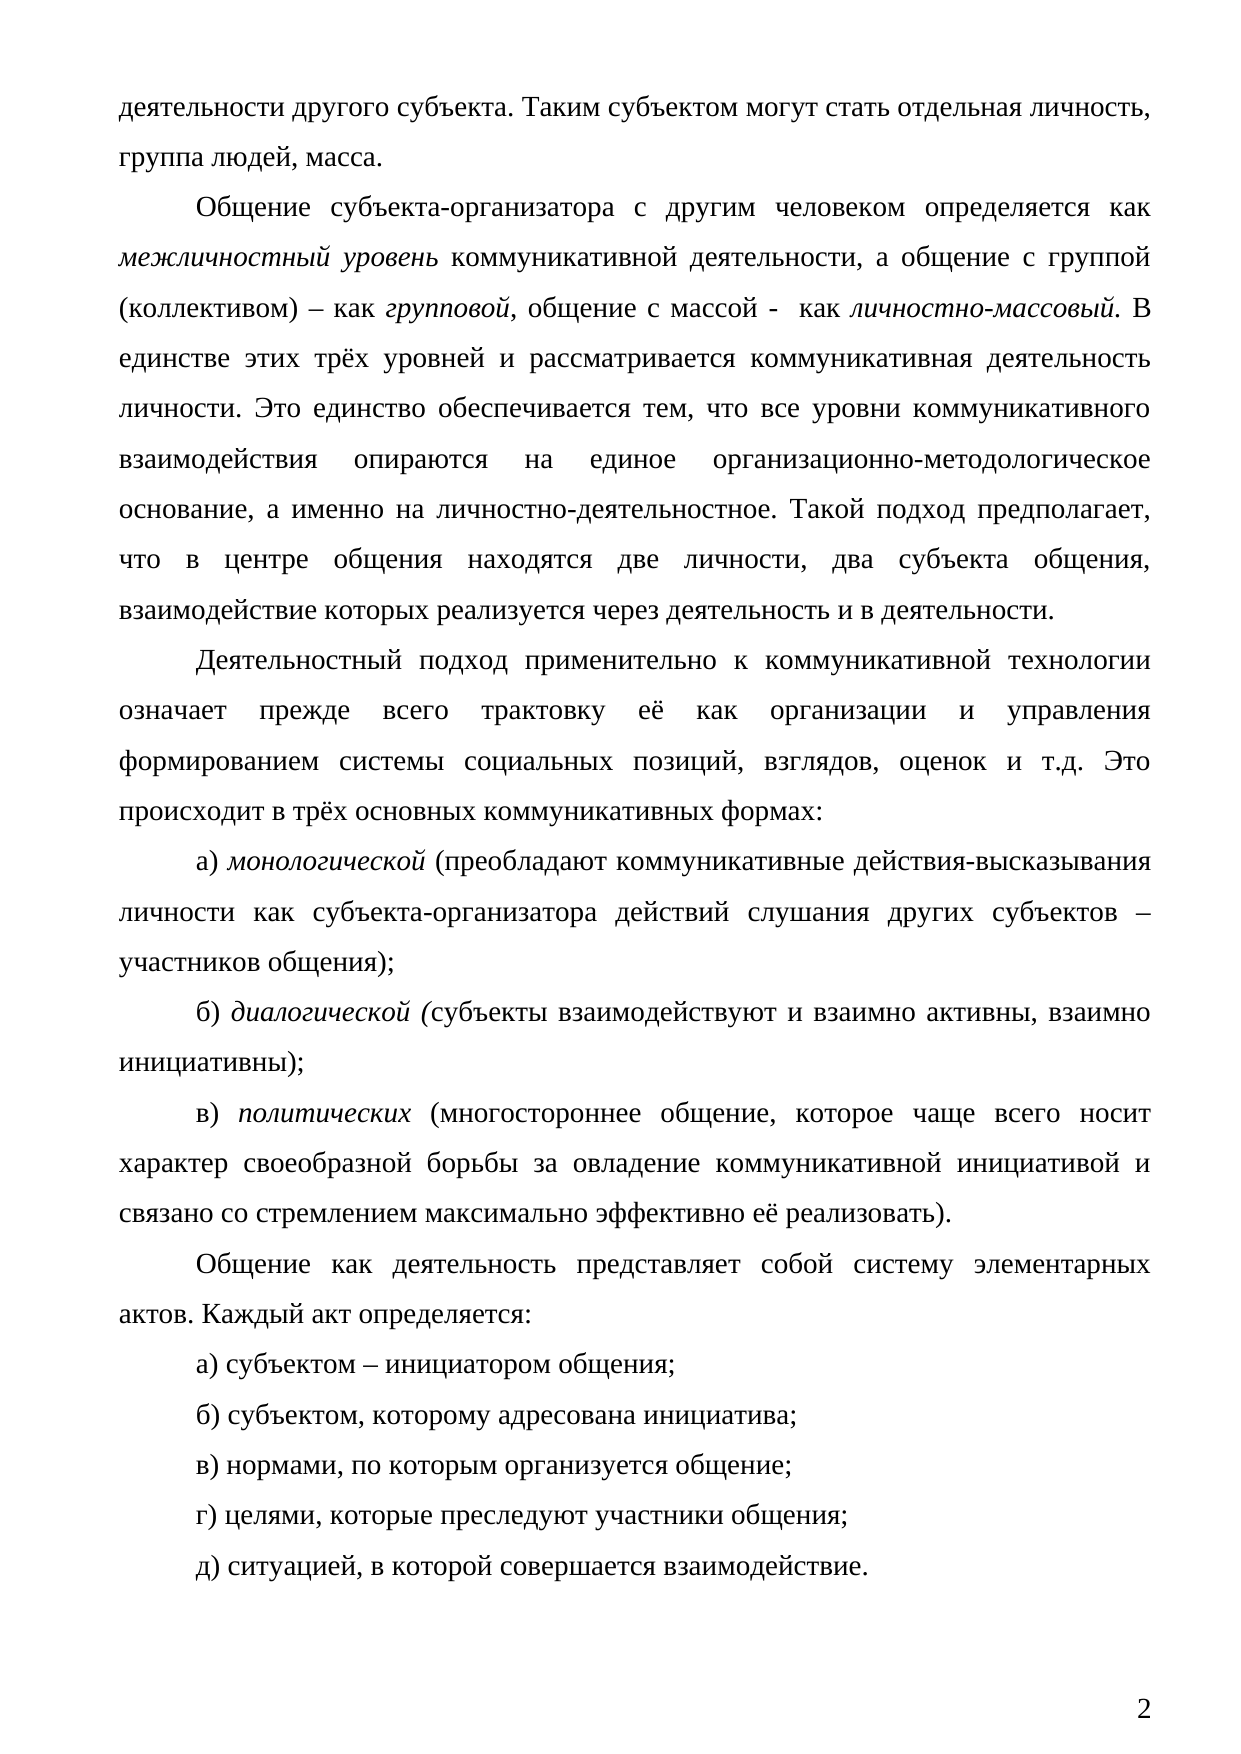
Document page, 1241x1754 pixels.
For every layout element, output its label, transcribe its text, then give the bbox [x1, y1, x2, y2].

text в) политических (многостороннее общение, которое чаще всего носит характер своеобразной борьбы за овладение коммуникативной инициативой и связано со стремлением максимально эффективно её реализовать). [119, 1095, 1152, 1229]
text б) субъектом, которому адресована инициатива; [119, 1397, 1152, 1430]
text а) монологической (преобладают коммуникативные действия-высказывания личности как субъекта-организатора действий слушания других субъектов – участников общения); [119, 843, 1152, 977]
text в) нормами, по которым организуется общение; [119, 1447, 1152, 1481]
text Общение как деятельность представляет собой систему элементарных актов. Каждый акт определяется: [119, 1246, 1152, 1330]
text Деятельностный подход применительно к коммуникативной технологии означает прежде всего трактовку её как организации и управления формированием системы социальных позиций, взглядов, оценок и т.д. Это происходит в трёх основных коммуникативных формах: [119, 642, 1152, 827]
text а) субъектом – инициатором общения; [119, 1346, 1152, 1380]
text д) ситуацией, в которой совершается взаимодействие. [119, 1548, 1152, 1581]
text Общение субъекта-организатора с другим человеком определяется как межличностный уровень коммуникативной деятельности, а общение с группой (коллективом) – как групповой, общение с массой - как личностно-массовый. В единстве этих трёх уровней и рассматривается коммуникативная деятельность личности. Это единство обеспечивается тем, что все уровни коммуникативного взаимодействия опираются на единое организационно-методологическое основание, а именно на личностно-деятельностное. Такой подход предполагает, что в центре общения находятся две личности, два субъекта общения, взаимодействие которых реализуется через деятельность и в деятельности. [119, 189, 1152, 625]
text б) диалогической (субъекты взаимодействуют и взаимно активны, взаимно инициативны); [119, 994, 1152, 1078]
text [119, 89, 1152, 172]
text г) целями, которые преследуют участники общения; [119, 1497, 1152, 1531]
